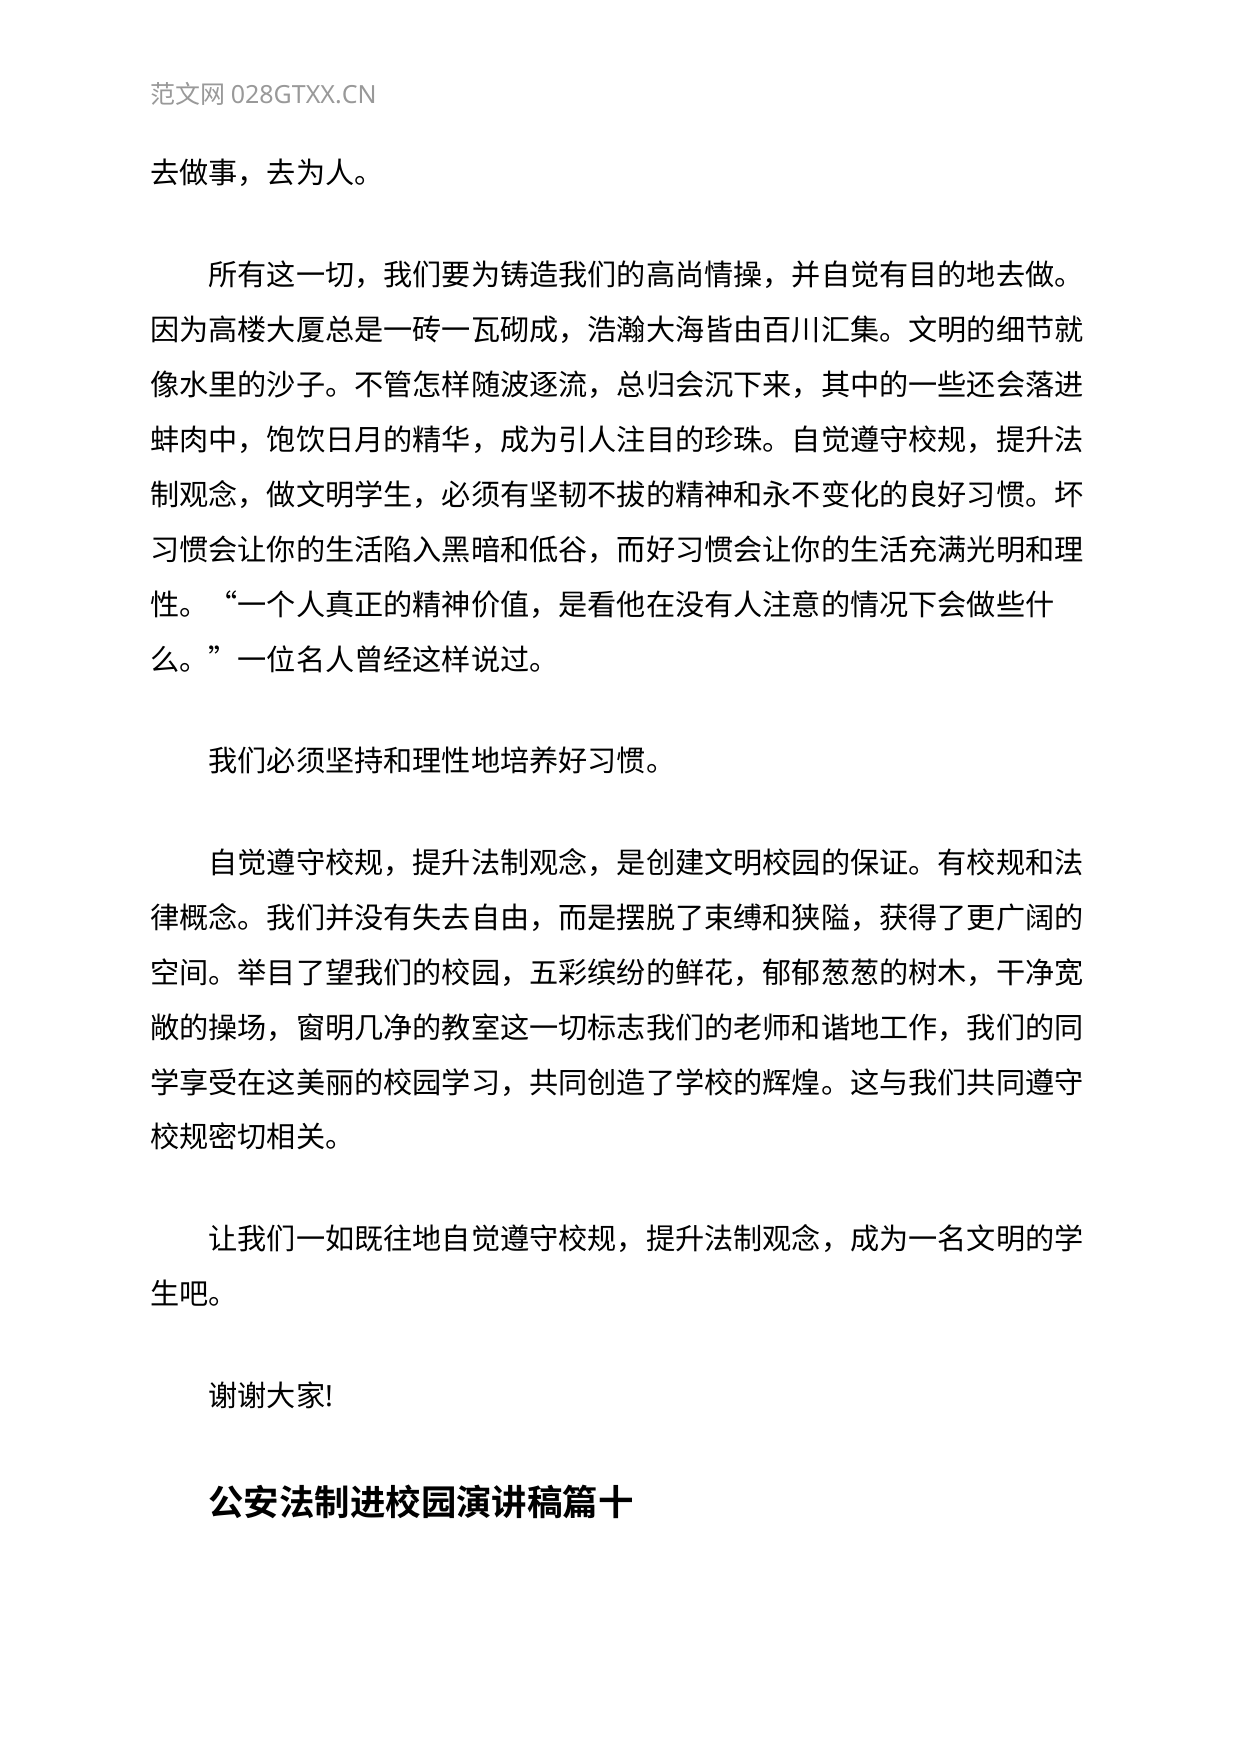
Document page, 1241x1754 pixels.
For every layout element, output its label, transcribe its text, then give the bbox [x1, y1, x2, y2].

text 自觉遵守校规，提升法制观念，是创建文明校园的保证。有校规和法律概念。我们并没有失去自由，而是摆脱了束缚和狭隘，获得了更广阔的空间。举目了望我们的校园，五彩缤纷的鲜花，郁郁葱葱的树木，干净宽敞的操场，窗明几净的教室这一切标志我们的老师和谐地工作，我们的同学享受在这美丽的校园学习，共同创造了学校的辉煌。这与我们共同遵守校规密切相关。 [150, 839, 1090, 1156]
text 我们必须坚持和理性地培养好习惯。 [150, 738, 1090, 780]
text 所有这一切，我们要为铸造我们的高尚情操，并自觉有目的地去做。因为高楼大厦总是一砖一瓦砌成，浩瀚大海皆由百川汇集。文明的细节就像水里的沙子。不管怎样随波逐流，总归会沉下来，其中的一些还会落进蚌肉中，饱饮日月的精华，成为引人注目的珍珠。自觉遵守校规，提升法制观念，做文明学生，必须有坚韧不拔的精神和永不变化的良好习惯。坏习惯会让你的生活陷入黑暗和低谷，而好习惯会让你的生活充满光明和理性。“一个人真正的精神价值，是看他在没有人注意的情况下会做些什么。”一位名人曾经这样说过。 [150, 252, 1090, 678]
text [150, 150, 1090, 192]
text 公安法制进校园演讲稿篇十 [150, 1474, 1090, 1526]
text 让我们一如既往地自觉遵守校规，提升法制观念，成为一名文明的学生吧。 [150, 1216, 1090, 1313]
text 谢谢大家! [150, 1372, 1090, 1415]
